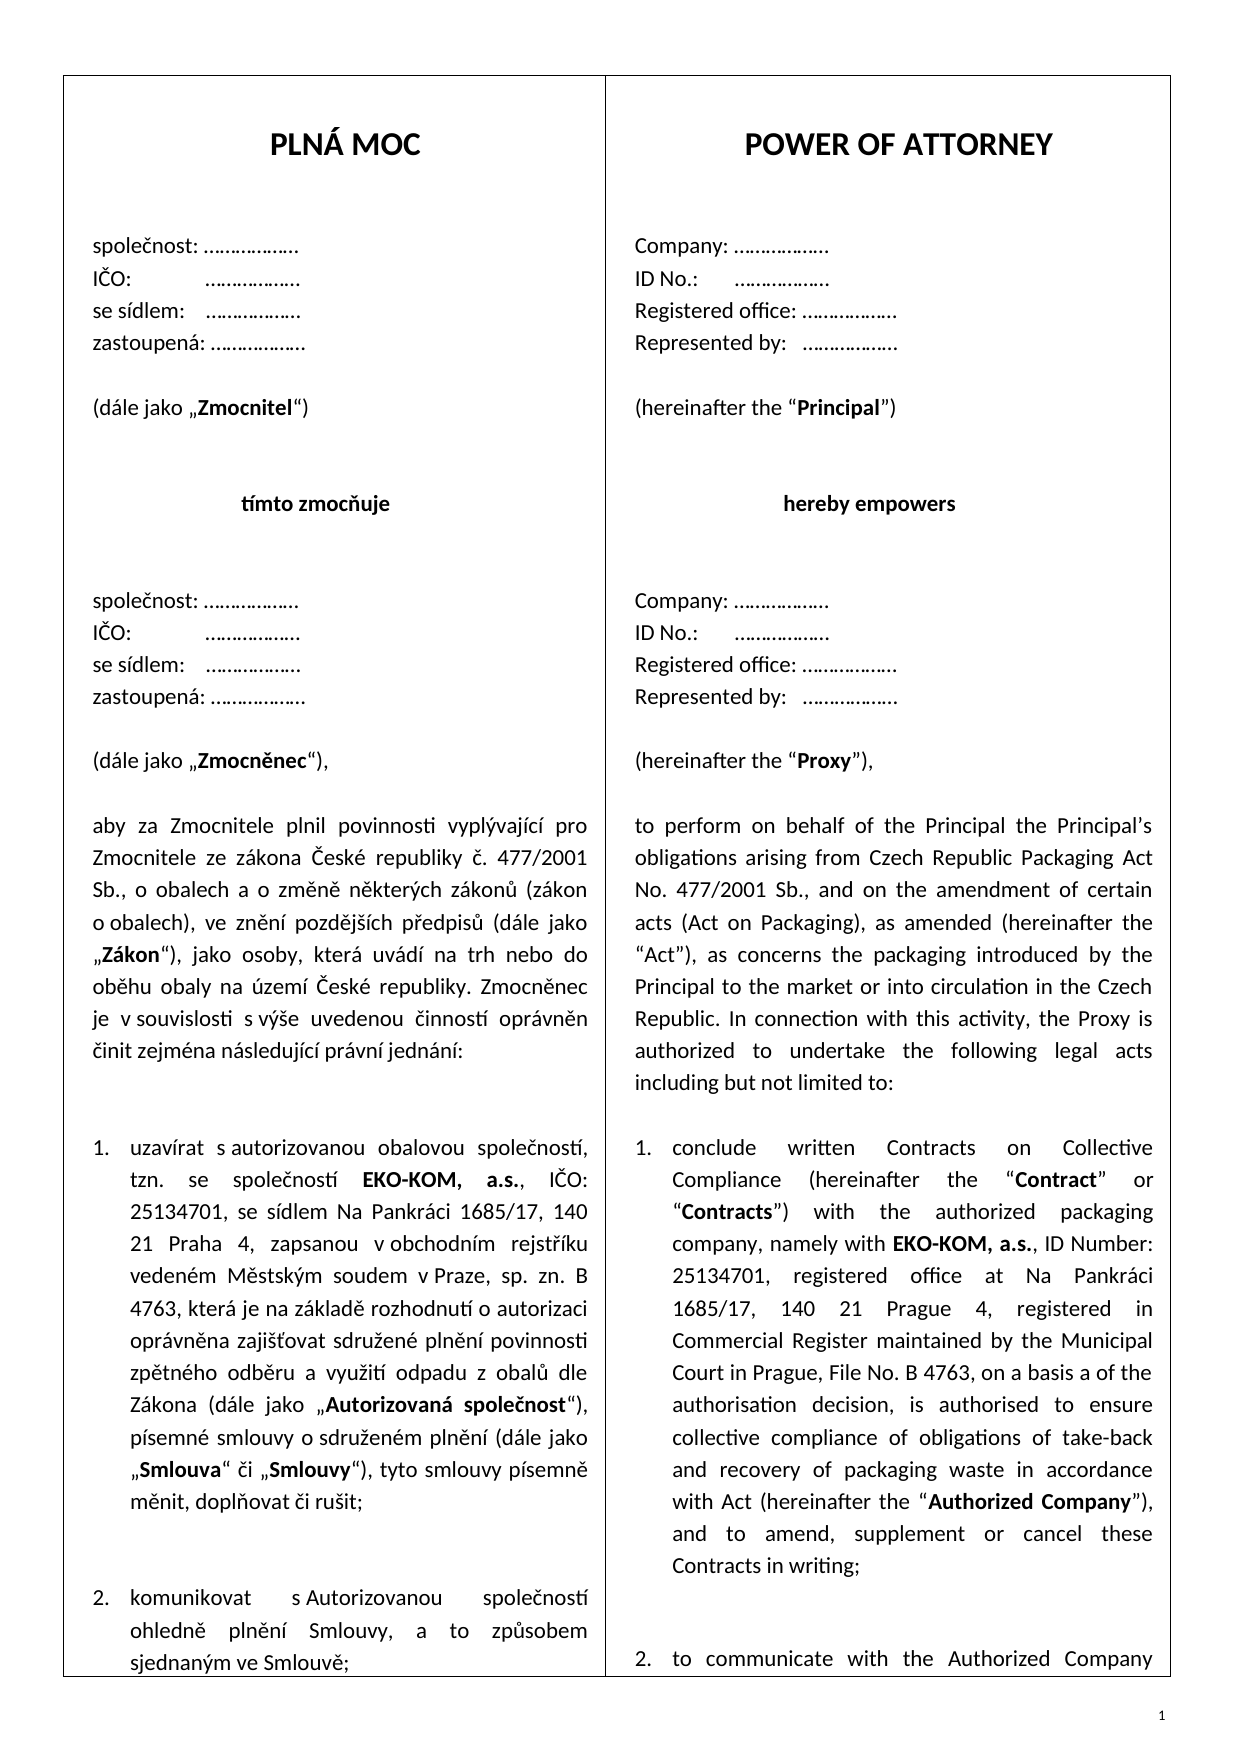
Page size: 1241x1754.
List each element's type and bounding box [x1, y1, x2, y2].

table_header [606, 76, 1170, 1676]
table_header [64, 76, 605, 1676]
